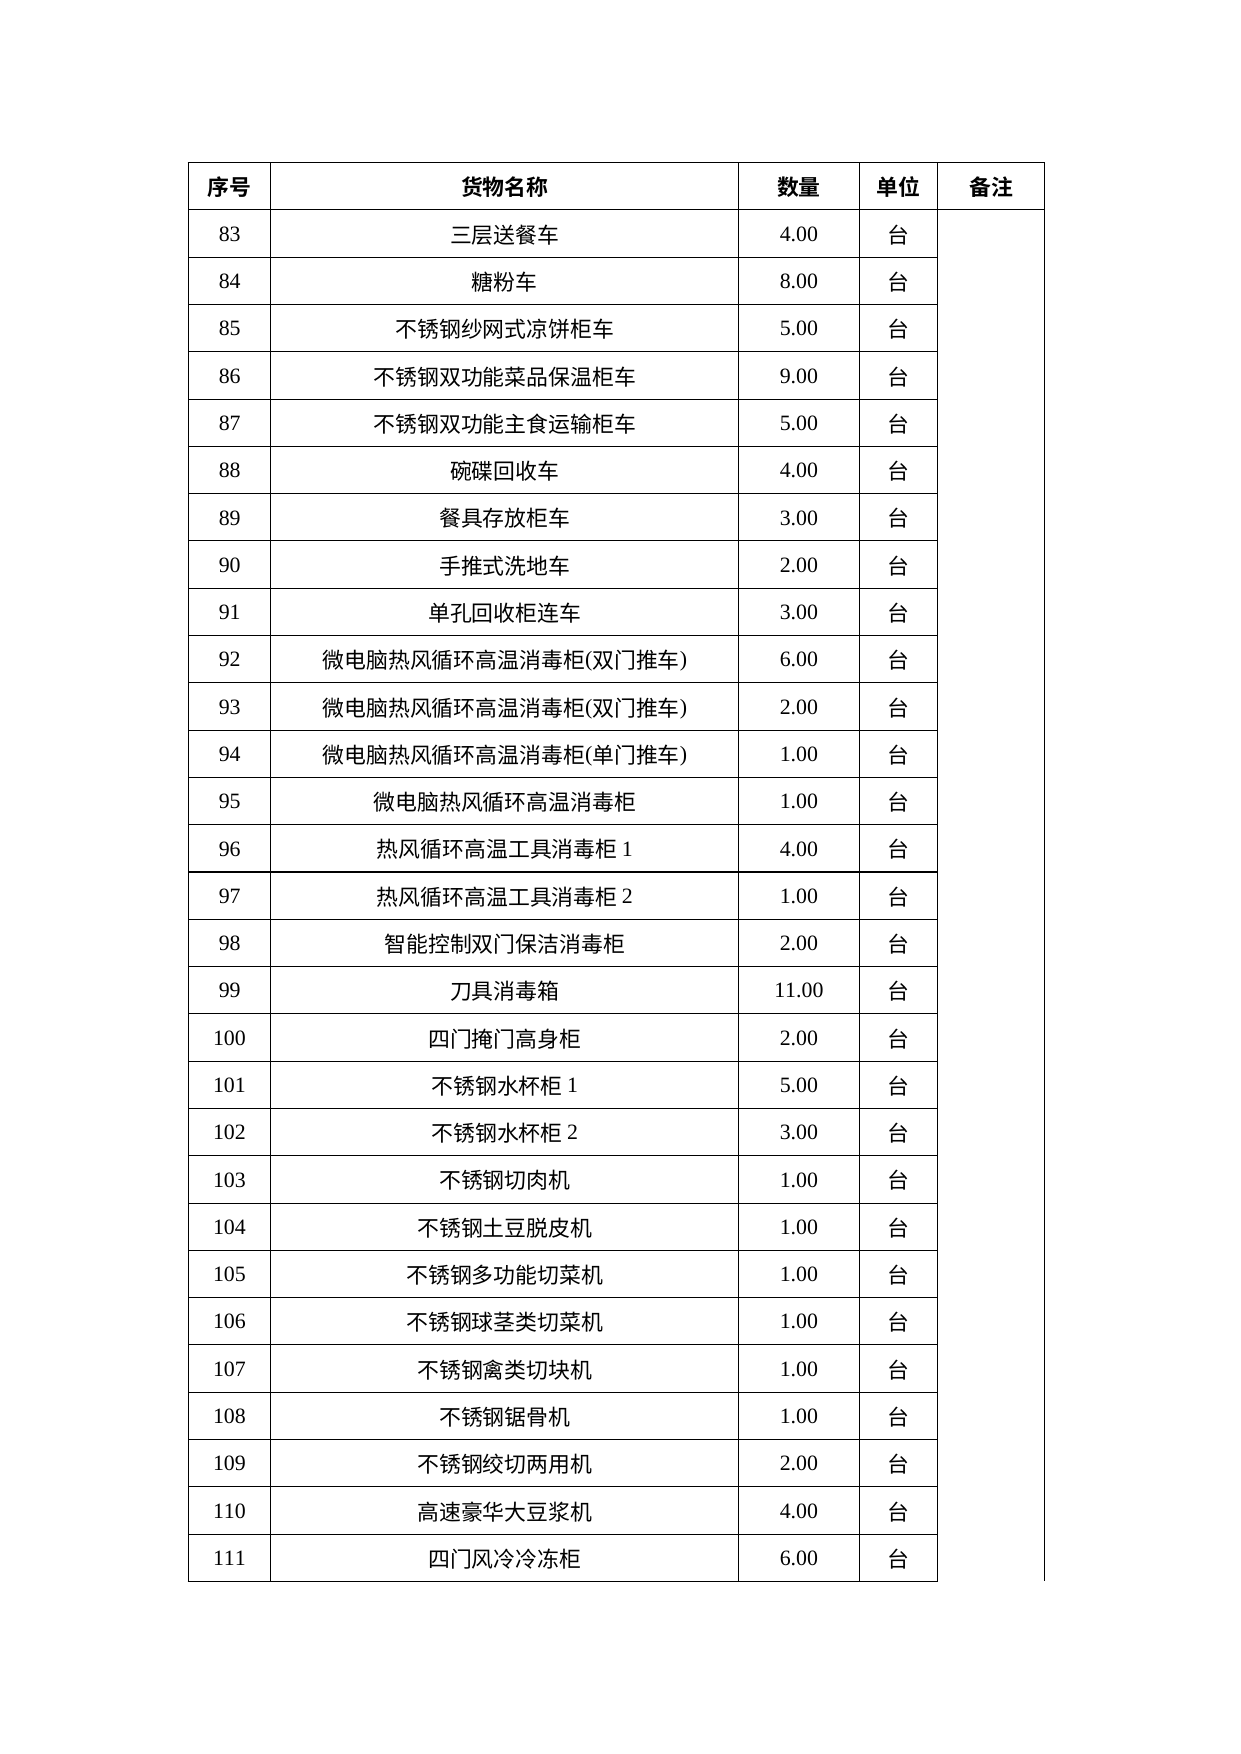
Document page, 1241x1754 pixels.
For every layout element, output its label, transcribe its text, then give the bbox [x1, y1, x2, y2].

table_cell 90 [189, 541, 270, 588]
table_cell 4.00 [739, 210, 859, 257]
table_cell 台 [860, 1393, 937, 1439]
table_cell 4.00 [739, 447, 859, 493]
table_cell 1.00 [739, 731, 859, 777]
table_cell 台 [860, 1014, 937, 1061]
table_cell 台 [860, 967, 937, 1013]
table_cell 碗碟回收车 [271, 447, 738, 493]
table_cell 100 [189, 1014, 270, 1061]
table_cell 3.00 [739, 589, 859, 635]
table_cell 热风循环高温工具消毒柜1 [271, 825, 738, 871]
table_cell 2.00 [739, 541, 859, 588]
table_cell 2.00 [739, 920, 859, 966]
table_cell 台 [860, 1062, 937, 1108]
table_cell 不锈钢多功能切菜机 [271, 1251, 738, 1297]
table_cell 热风循环高温工具消毒柜2 [271, 873, 738, 919]
table_header 数量 [739, 163, 859, 209]
table_cell 9.00 [739, 352, 859, 398]
table_cell 不锈钢纱网式凉饼柜车 [271, 305, 738, 351]
table_cell 5.00 [739, 1062, 859, 1108]
table_cell 102 [189, 1109, 270, 1155]
table_cell 刀具消毒箱 [271, 967, 738, 1013]
table_cell 1.00 [739, 1298, 859, 1344]
table_cell 手推式洗地车 [271, 541, 738, 588]
table_cell 111 [189, 1535, 270, 1581]
table_cell 98 [189, 920, 270, 966]
table_cell 103 [189, 1156, 270, 1202]
table_cell 1.00 [739, 1156, 859, 1202]
table_cell 87 [189, 400, 270, 446]
table_cell 4.00 [739, 825, 859, 871]
table_cell 2.00 [739, 1014, 859, 1061]
table_cell 台 [860, 778, 937, 824]
table_cell 微电脑热风循环高温消毒柜(双门推车) [271, 636, 738, 682]
table_header 货物名称 [271, 163, 738, 209]
table_header 备注 [938, 163, 1044, 209]
table_cell 2.00 [739, 683, 859, 729]
table_cell 台 [860, 494, 937, 540]
table_cell 四门风冷冷冻柜 [271, 1535, 738, 1581]
table_cell 台 [860, 731, 937, 777]
table_cell 1.00 [739, 1345, 859, 1392]
table_header 序号 [189, 163, 270, 209]
table_cell 台 [860, 1535, 937, 1581]
table_cell 109 [189, 1440, 270, 1486]
table_cell 83 [189, 210, 270, 257]
table_cell 台 [860, 210, 937, 257]
table_cell 92 [189, 636, 270, 682]
table_cell 台 [860, 305, 937, 351]
table_cell 不锈钢锯骨机 [271, 1393, 738, 1439]
table_cell 不锈钢切肉机 [271, 1156, 738, 1202]
table_cell 4.00 [739, 1487, 859, 1533]
table_cell 88 [189, 447, 270, 493]
table_cell 台 [860, 1251, 937, 1297]
table_cell 台 [860, 825, 937, 871]
table_cell 不锈钢土豆脱皮机 [271, 1204, 738, 1250]
table_cell 1.00 [739, 778, 859, 824]
table_cell 96 [189, 825, 270, 871]
table_cell 台 [860, 1298, 937, 1344]
table_cell 不锈钢水杯柜2 [271, 1109, 738, 1155]
table_cell 1.00 [739, 1393, 859, 1439]
table_cell 台 [860, 400, 937, 446]
table_cell 3.00 [739, 1109, 859, 1155]
table_cell 台 [860, 636, 937, 682]
table_cell 台 [860, 447, 937, 493]
table_cell 6.00 [739, 636, 859, 682]
table_cell 2.00 [739, 1440, 859, 1486]
table_cell 106 [189, 1298, 270, 1344]
table_cell 不锈钢双功能主食运输柜车 [271, 400, 738, 446]
table_cell 四门掩门高身柜 [271, 1014, 738, 1061]
table_cell 糖粉车 [271, 258, 738, 304]
table_cell 智能控制双门保洁消毒柜 [271, 920, 738, 966]
table_cell 台 [860, 683, 937, 729]
table_cell 台 [860, 1204, 937, 1250]
table_cell 台 [860, 1109, 937, 1155]
table_cell 101 [189, 1062, 270, 1108]
table_cell 餐具存放柜车 [271, 494, 738, 540]
table_cell 高速豪华大豆浆机 [271, 1487, 738, 1533]
table_cell 99 [189, 967, 270, 1013]
table_cell 台 [860, 1345, 937, 1392]
table_cell 1.00 [739, 1204, 859, 1250]
table_cell 85 [189, 305, 270, 351]
table_cell 91 [189, 589, 270, 635]
table_cell 95 [189, 778, 270, 824]
table_cell 三层送餐车 [271, 210, 738, 257]
table_cell 5.00 [739, 400, 859, 446]
table_header 单位 [860, 163, 937, 209]
table_cell 台 [860, 258, 937, 304]
table_cell 台 [860, 873, 937, 919]
table_cell 5.00 [739, 305, 859, 351]
table_cell 3.00 [739, 494, 859, 540]
table_cell 97 [189, 873, 270, 919]
table_cell 微电脑热风循环高温消毒柜 [271, 778, 738, 824]
table_cell 台 [860, 541, 937, 588]
table_cell 108 [189, 1393, 270, 1439]
table_cell 1.00 [739, 1251, 859, 1297]
table_cell 6.00 [739, 1535, 859, 1581]
table_cell 台 [860, 352, 937, 398]
table_cell 不锈钢水杯柜1 [271, 1062, 738, 1108]
table_cell 台 [860, 589, 937, 635]
table_cell 8.00 [739, 258, 859, 304]
table_cell 不锈钢禽类切块机 [271, 1345, 738, 1392]
table_cell 94 [189, 731, 270, 777]
table_cell 台 [860, 1156, 937, 1202]
table_cell 单孔回收柜连车 [271, 589, 738, 635]
table_cell 105 [189, 1251, 270, 1297]
table_cell 台 [860, 1487, 937, 1533]
table_cell 不锈钢球茎类切菜机 [271, 1298, 738, 1344]
table_cell 11.00 [739, 967, 859, 1013]
table_cell 1.00 [739, 873, 859, 919]
table_cell 107 [189, 1345, 270, 1392]
table_cell 104 [189, 1204, 270, 1250]
table_cell 86 [189, 352, 270, 398]
table_cell 93 [189, 683, 270, 729]
table_cell 不锈钢绞切两用机 [271, 1440, 738, 1486]
table_cell 微电脑热风循环高温消毒柜(双门推车) [271, 683, 738, 729]
table_cell 89 [189, 494, 270, 540]
table_cell 84 [189, 258, 270, 304]
table_cell 台 [860, 920, 937, 966]
table_cell 微电脑热风循环高温消毒柜(单门推车) [271, 731, 738, 777]
table_cell 不锈钢双功能菜品保温柜车 [271, 352, 738, 398]
table_cell 台 [860, 1440, 937, 1486]
table_cell 110 [189, 1487, 270, 1533]
